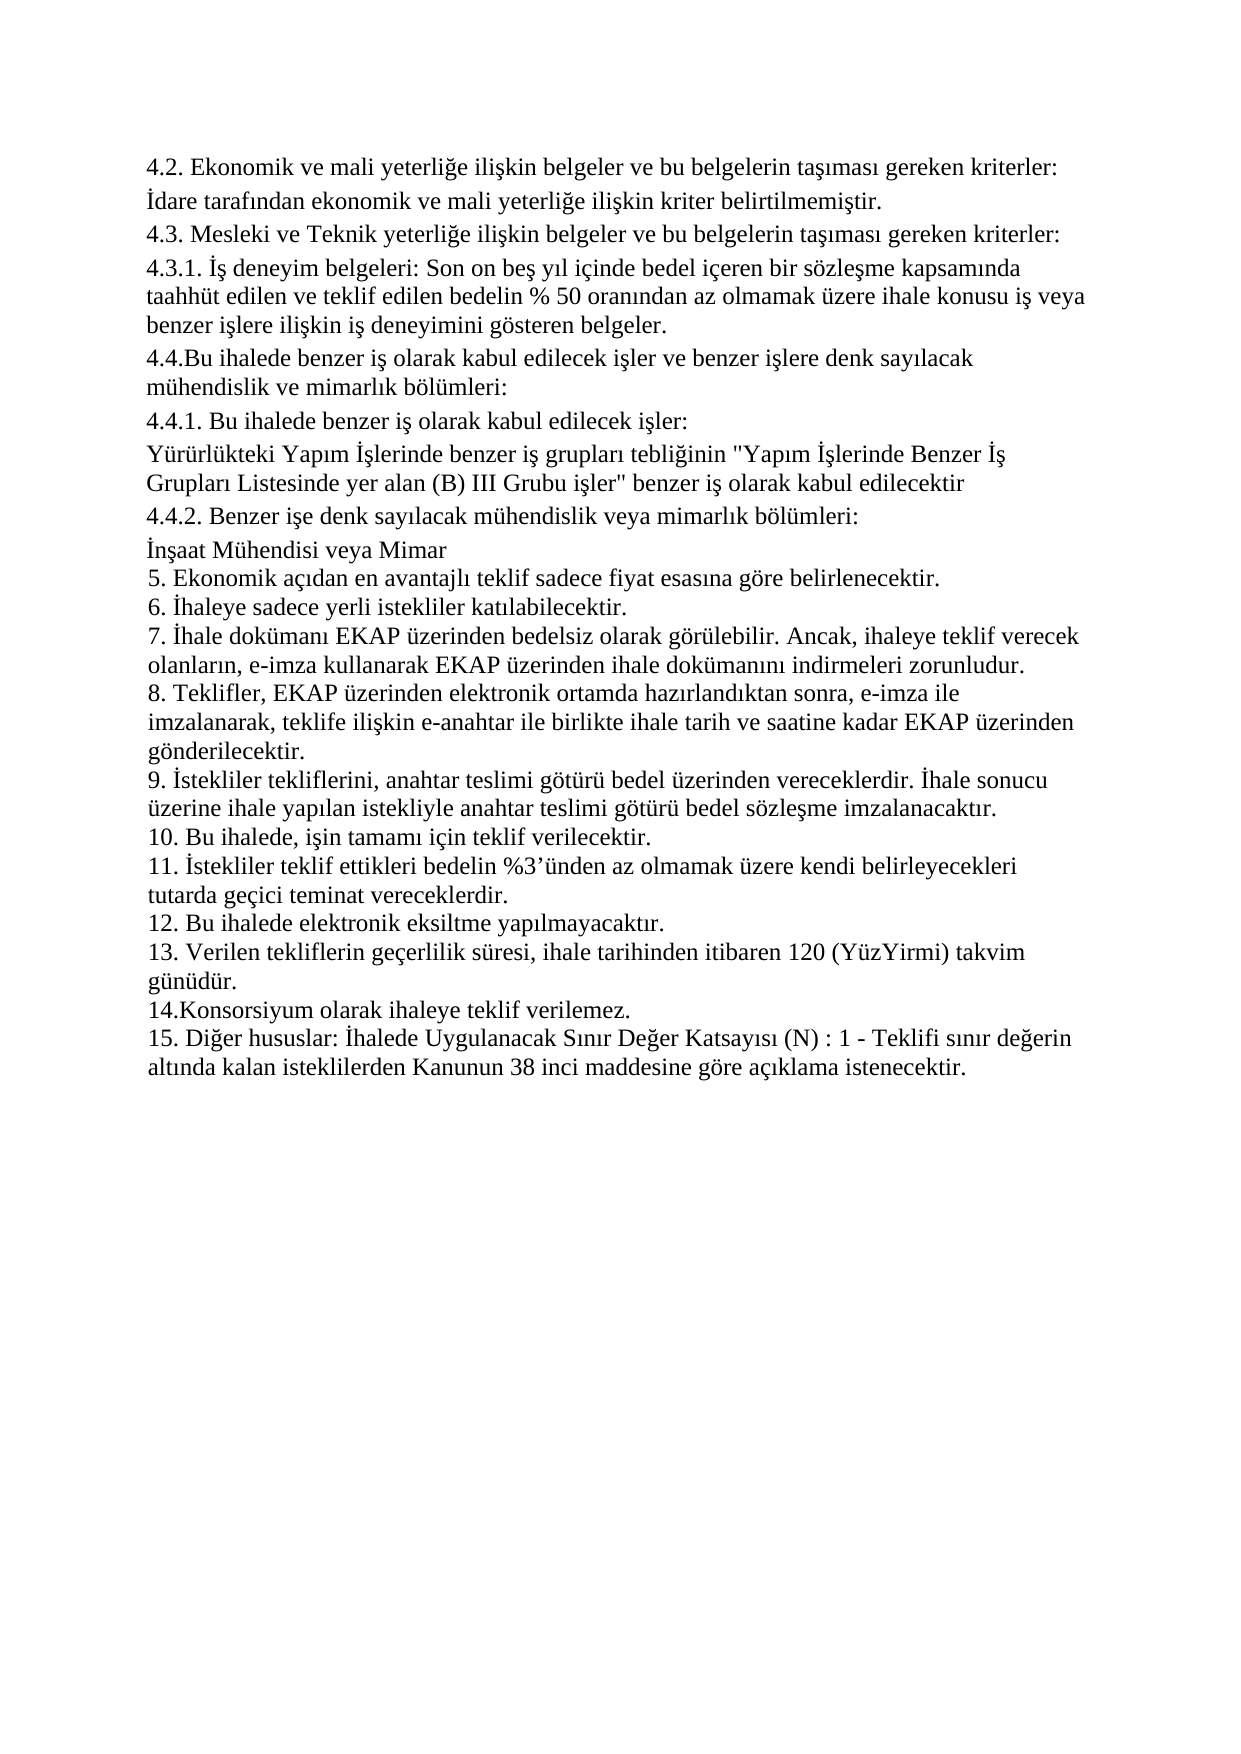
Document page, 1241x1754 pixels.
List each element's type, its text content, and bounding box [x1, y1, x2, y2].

table_cell İnşaat Mühendisi veya Mimar [146, 530, 1091, 563]
table_cell 4.3. Mesleki ve Teknik yeterliğe ilişkin belgeler ve bu belgelerin taşıması gereken kriterler: [146, 215, 1091, 248]
table_cell 4.4.Bu ihalede benzer iş olarak kabul edilecek işler ve benzer işlere denk sayılacak mühendislik ve mimarlık bölümleri: [146, 339, 1091, 401]
table_cell 4.4.1. Bu ihalede benzer iş olarak kabul edilecek işler: [146, 401, 1091, 434]
table_cell Yürürlükteki Yapım İşlerinde benzer iş grupları tebliğinin "Yapım İşlerinde Benzer İş Grupları Listesinde yer alan (B) III Grubu işler" benzer iş olarak kabul edilecektir [146, 435, 1091, 497]
table_cell İdare tarafından ekonomik ve mali yeterliğe ilişkin kriter belirtilmemiştir. [146, 181, 1091, 214]
table_cell 4.3.1. İş deneyim belgeleri: Son on beş yıl içinde bedel içeren bir sözleşme kapsamında taahhüt edilen ve teklif edilen bedelin % 50 oranından az olmamak üzere ihale konusu iş veya benzer işlere ilişkin iş deneyimini gösteren belgeler. [146, 248, 1091, 339]
text 5. Ekonomik açıdan en avantajlı teklif sadece fiyat esasına göre belirlenecektir. 6. İhaleye sadece yerli istekliler katılabilecektir. 7. İhale dokümanı EKAP üzerinden bedelsiz olarak görülebilir. Ancak, ihaleye teklif verecek olanların, e-imza kullanarak EKAP üzerinden ihale dokümanını indirmeleri zorunludur. 8. Teklifler, EKAP üzerinden elektronik ortamda hazırlandıktan sonra, e-imza ile imzalanarak, teklife ilişkin e-anahtar ile birlikte ihale tarih ve saatine kadar EKAP üzerinden gönderilecektir. 9. İstekliler tekliflerini, anahtar teslimi götürü bedel üzerinden vereceklerdir. İhale sonucu üzerine ihale yapılan istekliyle anahtar teslimi götürü bedel sözleşme imzalanacaktır. 10. Bu ihalede, işin tamamı için teklif verilecektir. 11. İstekliler teklif ettikleri bedelin %3’ünden az olmamak üzere kendi belirleyecekleri tutarda geçici teminat vereceklerdir. 12. Bu ihalede elektronik eksiltme yapılmayacaktır. 13. Verilen tekliflerin geçerlilik süresi, ihale tarihinden itibaren 120 (YüzYirmi) takvim günüdür. 14.Konsorsiyum olarak ihaleye teklif verilemez. 15. Diğer hususlar: İhalede Uygulanacak Sınır Değer Katsayısı (N) : 1 - Teklifi sınır değerin altında kalan isteklilerden Kanunun 38 inci maddesine göre açıklama istenecektir. [148, 563, 1093, 1081]
table_header 4.2. Ekonomik ve mali yeterliğe ilişkin belgeler ve bu belgelerin taşıması gereken kriterler: [146, 148, 1091, 181]
table_cell 4.4.2. Benzer işe denk sayılacak mühendislik veya mimarlık bölümleri: [146, 497, 1091, 530]
